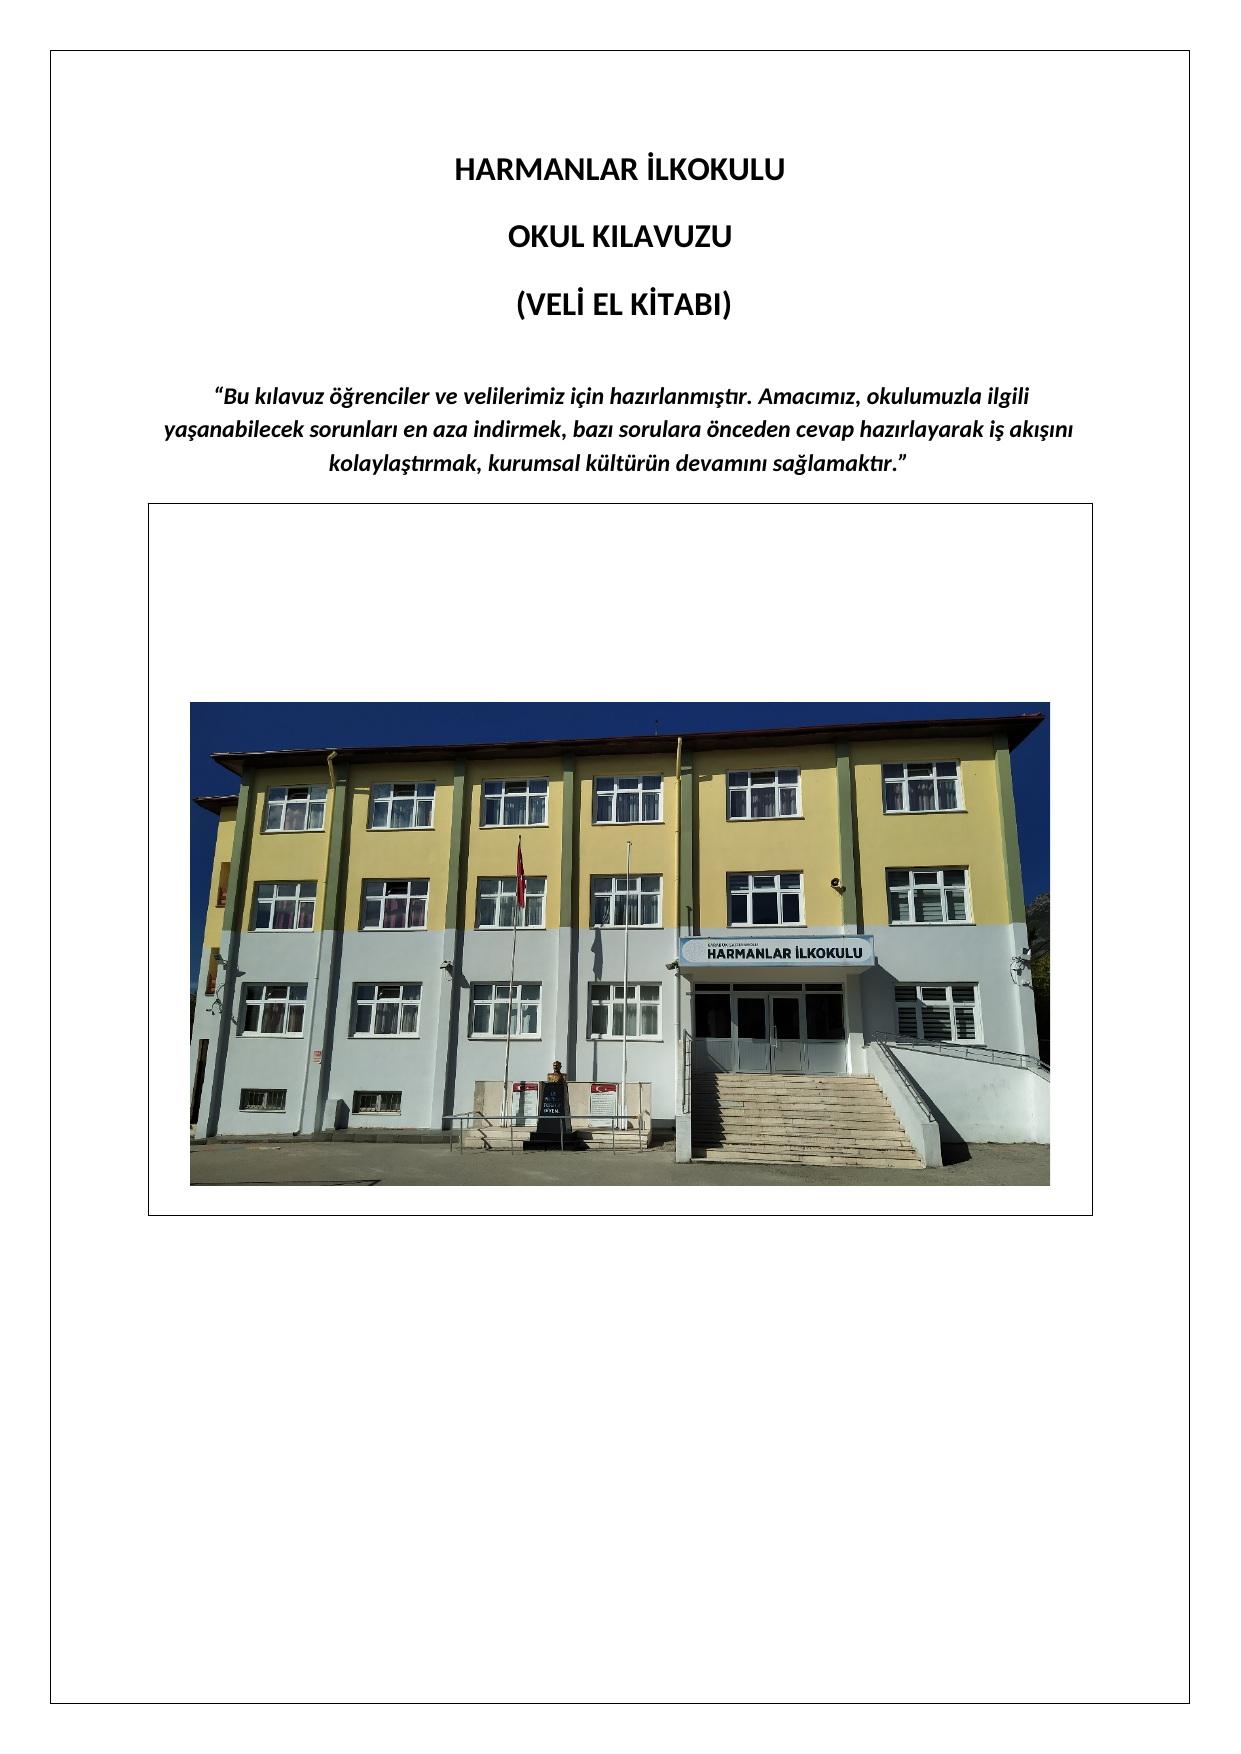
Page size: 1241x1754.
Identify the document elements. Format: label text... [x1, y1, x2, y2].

text “Bu kılavuz öğrenciler ve velilerimiz için hazırlanmıştır. Amacımız, okulumuzla ilgili yaşanabilecek sorunları en aza indirmek, bazı sorulara önceden cevap hazırlayarak iş akışını kolaylaştırmak, kurumsal kültürün devamını sağlamaktır.” [147, 381, 1093, 477]
text HARMANLAR İLKOKULU [147, 147, 1093, 188]
picture [190, 702, 1050, 1186]
text (VELİ EL KİTABI) [147, 283, 1093, 323]
text OKUL KILAVUZU [147, 215, 1093, 256]
table_header [149, 504, 1092, 1215]
